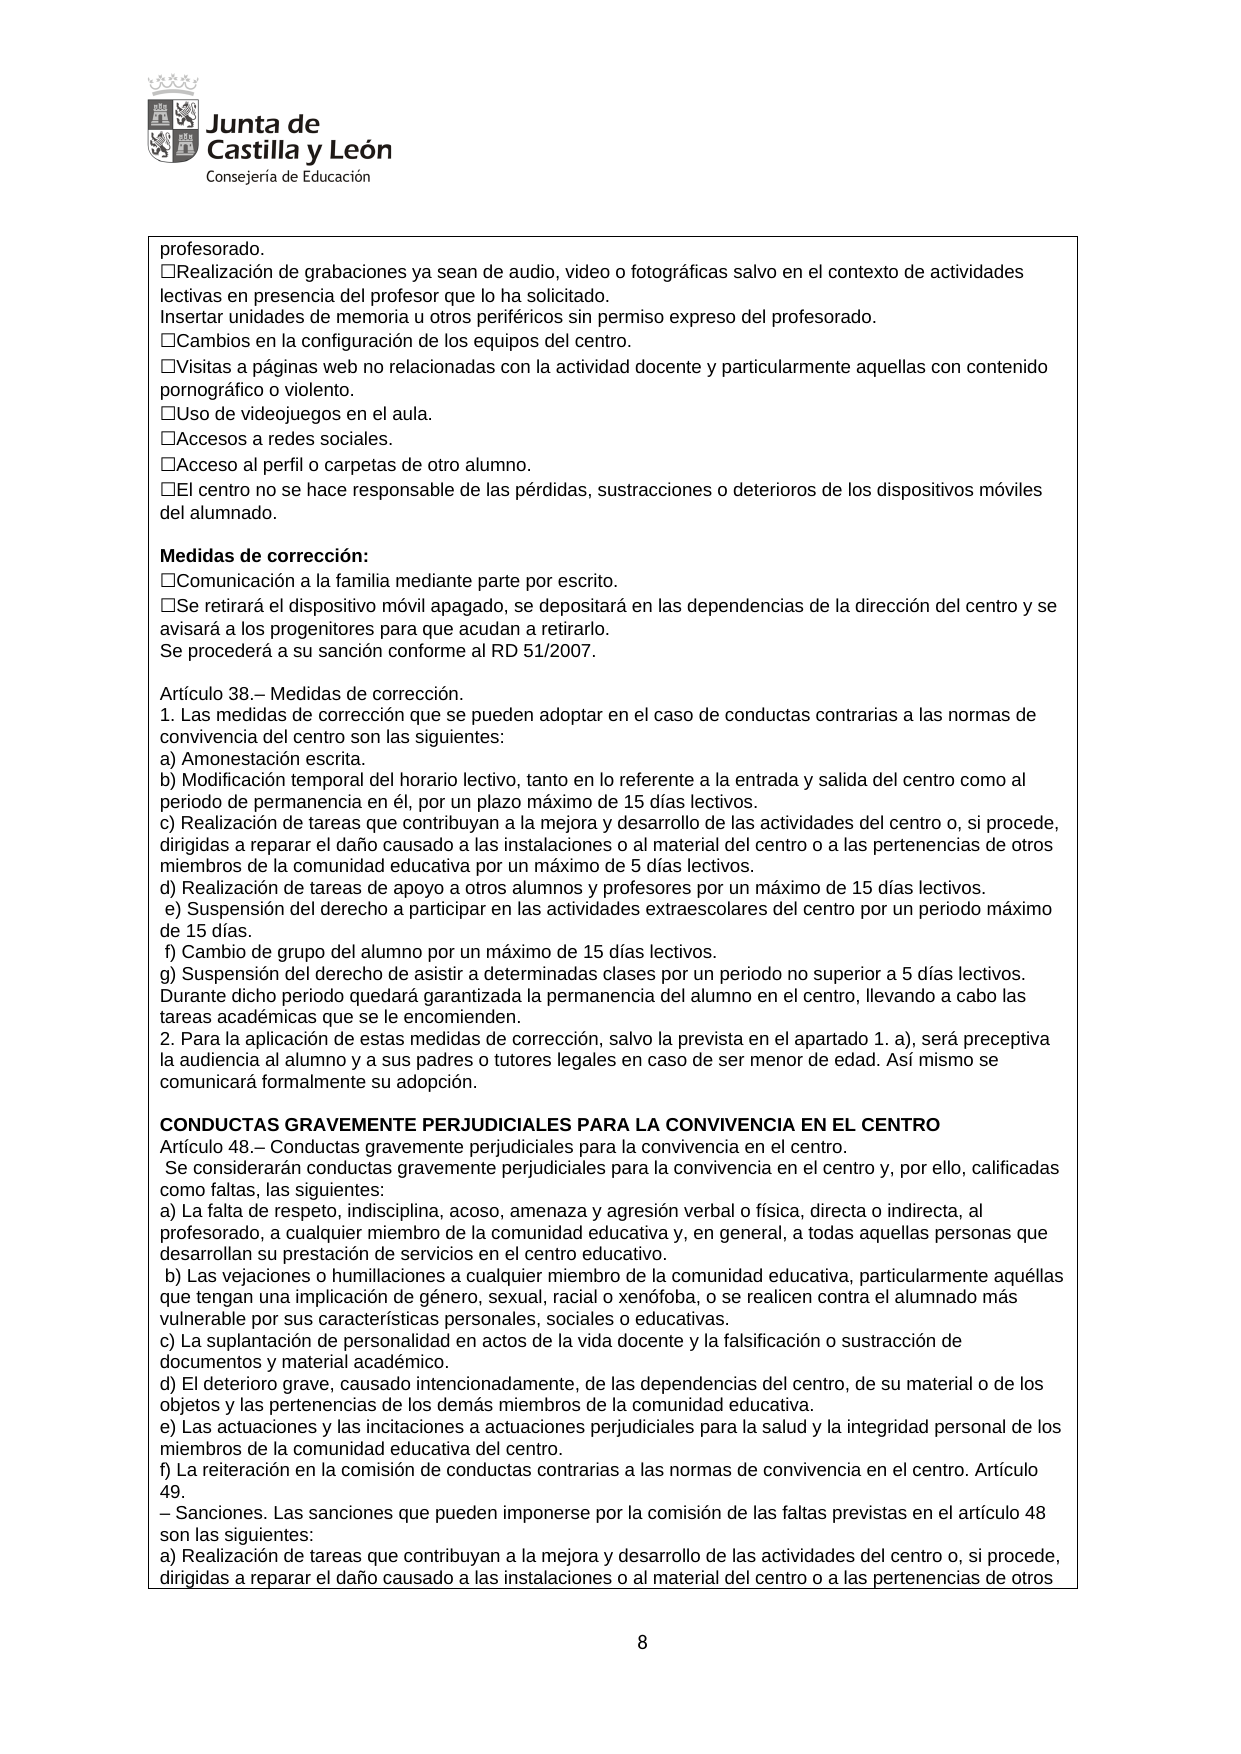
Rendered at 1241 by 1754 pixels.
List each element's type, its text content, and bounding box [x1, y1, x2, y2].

picture [147, 73, 392, 185]
